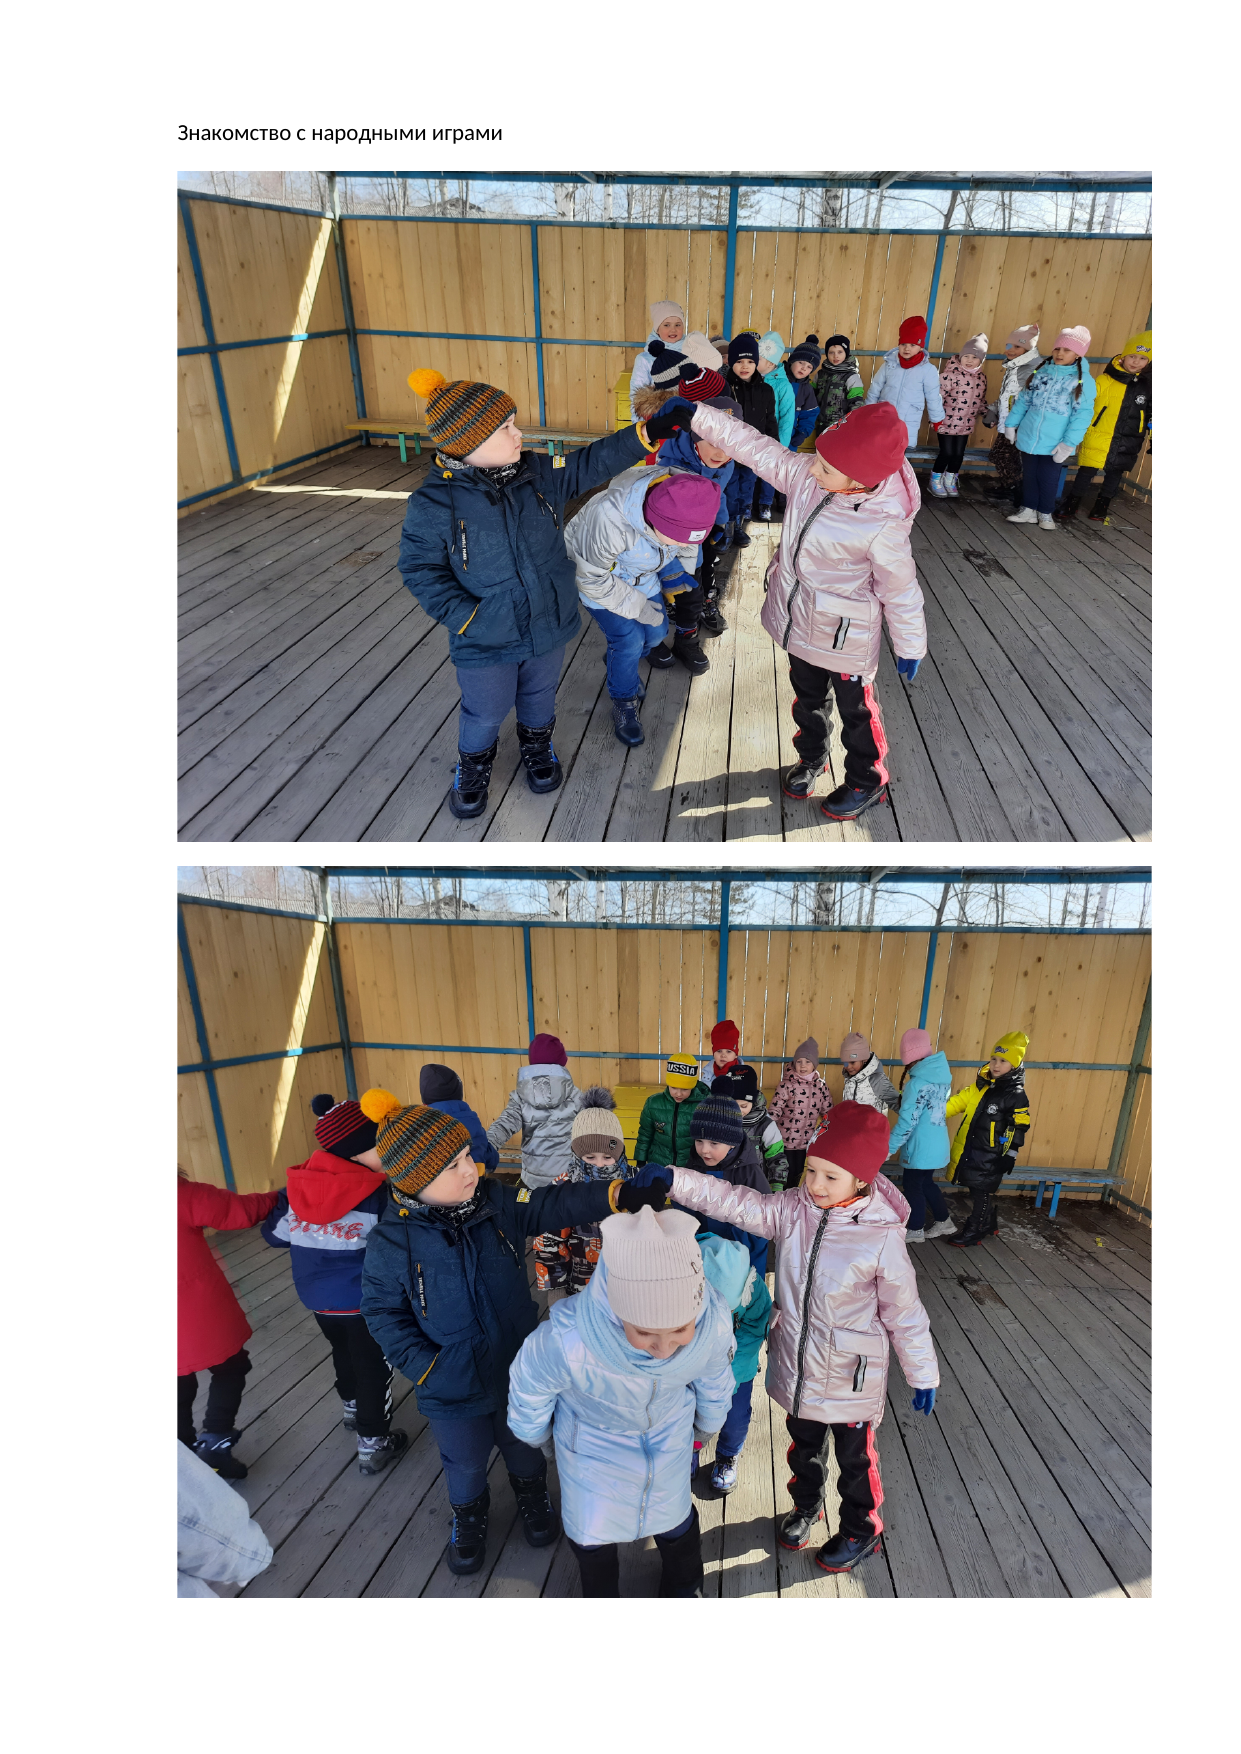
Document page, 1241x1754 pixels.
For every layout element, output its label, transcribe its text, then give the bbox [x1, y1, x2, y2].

text Знакомство с народными играми [177, 118, 1152, 146]
picture [177, 171, 1152, 842]
picture [177, 866, 1152, 1598]
